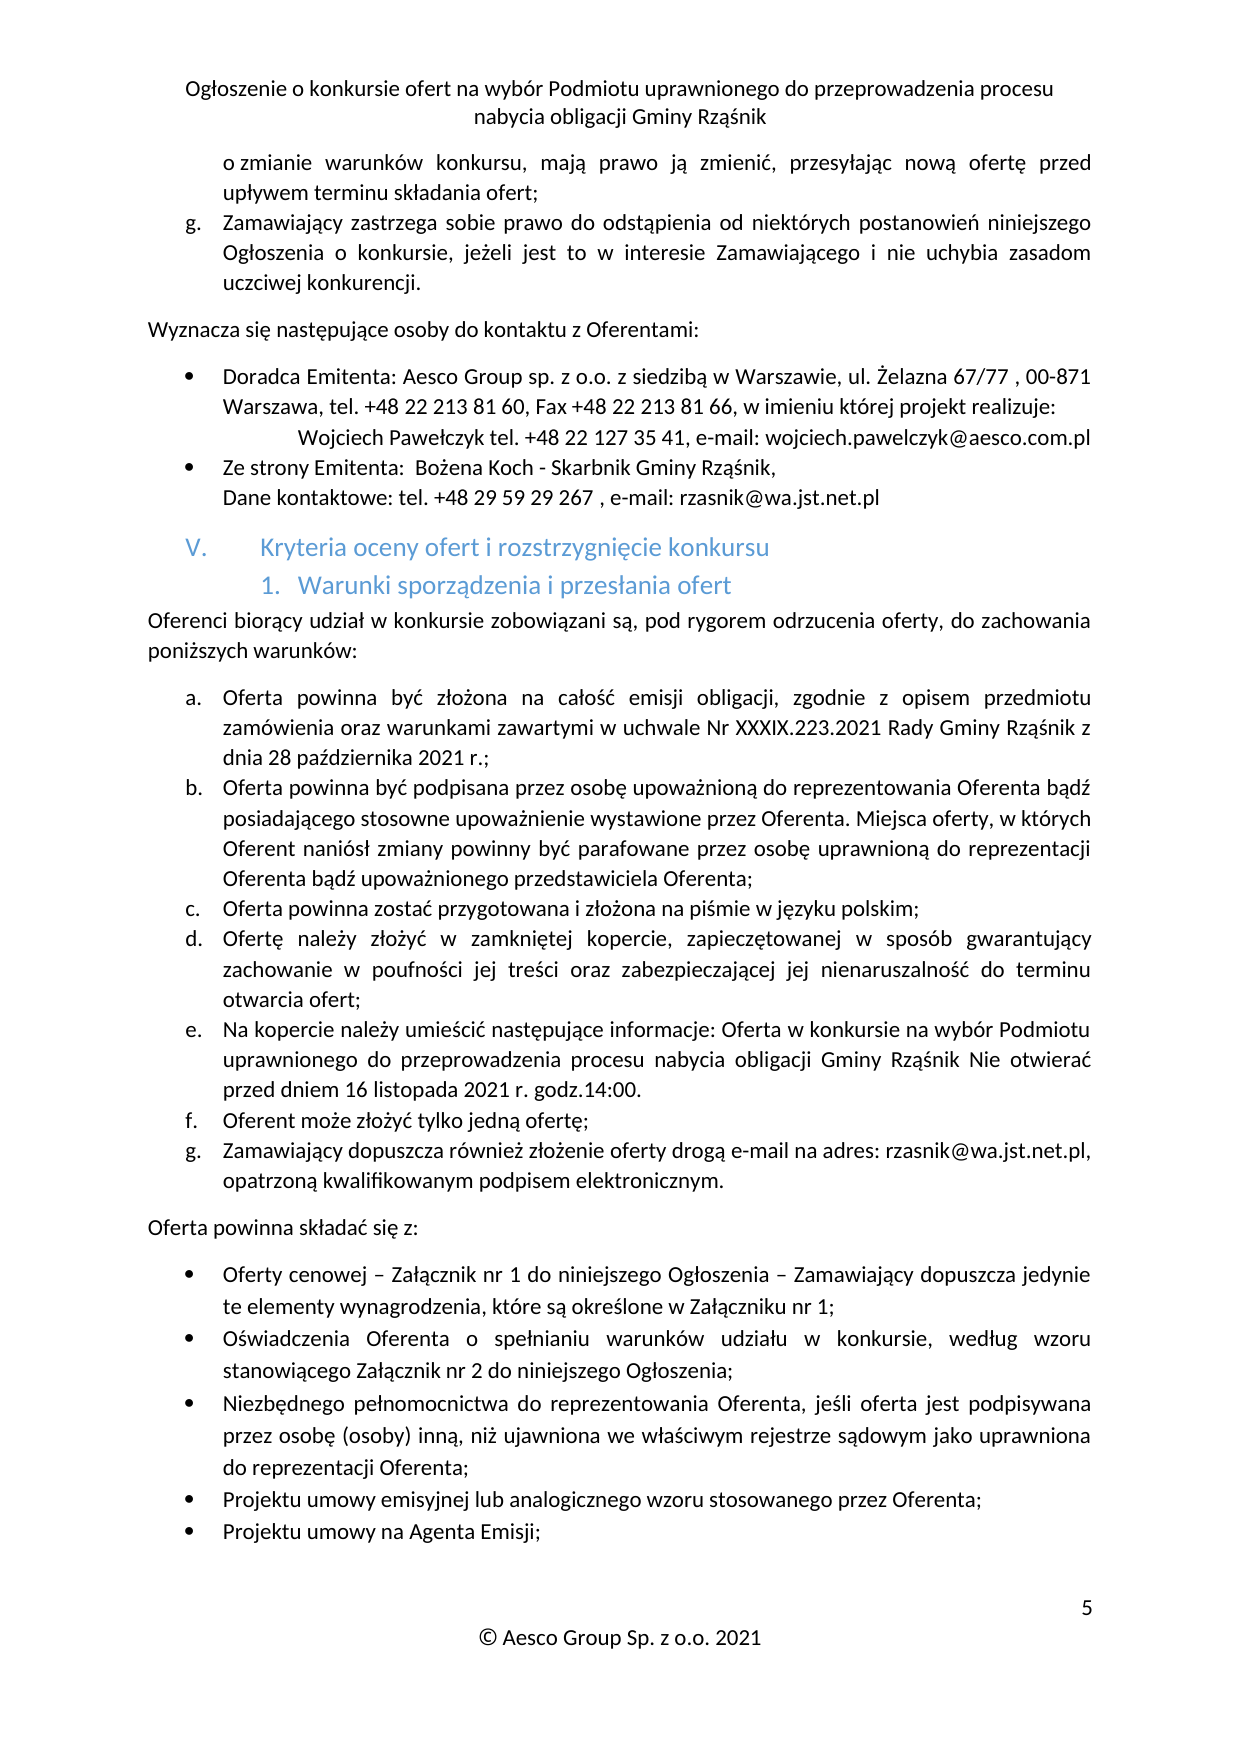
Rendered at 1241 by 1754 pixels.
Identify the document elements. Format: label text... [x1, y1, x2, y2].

list Dane kontaktowe: tel. +48 29 59 29 267 , e-mail: rzasnik@wa.jst.net.pl [223, 483, 1093, 511]
list Ze strony Emitenta: Bożena Koch - Skarbnik Gminy Rząśnik, [185, 453, 1093, 481]
list Oświadczenia Oferenta o spełnianiu warunków udziału w konkursie, według wzoru stanowiącego Załącznik nr 2 do niniejszego Ogłoszenia; [185, 1324, 1093, 1384]
list Zamawiający zastrzega sobie prawo do odstąpienia od niektórych postanowień niniejszego Ogłoszenia o konkursie, jeżeli jest to w interesie Zamawiającego i nie uchybia zasadom uczciwej konkurencji. [185, 208, 1093, 296]
list Zamawiający dopuszcza również złożenie oferty drogą e-mail na adres: rzasnik@wa.jst.net.pl, opatrzoną kwalifikowanym podpisem elektronicznym. [185, 1136, 1093, 1194]
text Oferta powinna składać się z: [148, 1213, 1093, 1241]
list Ofertę należy złożyć w zamkniętej kopercie, zapieczętowanej w sposób gwarantujący zachowanie w poufności jej treści oraz zabezpieczającej jej nienaruszalność do terminu otwarcia ofert; [185, 924, 1093, 1013]
text Wyznacza się następujące osoby do kontaktu z Oferentami: [148, 315, 1093, 343]
list Doradca Emitenta: Aesco Group sp. z o.o. z siedzibą w Warszawie, ul. Żelazna 67/77 , 00-871 Warszawa, tel. +48 22 213 81 60, Fax +48 22 213 81 66, w imieniu której projekt realizuje: [185, 362, 1093, 420]
list Na kopercie należy umieścić następujące informacje: Oferta w konkursie na wybór Podmiotu uprawnionego do przeprowadzenia procesu nabycia obligacji Gminy Rząśnik Nie otwierać przed dniem 16 listopada 2021 r. godz.14:00. [185, 1015, 1093, 1103]
list Oferent może złożyć tylko jedną ofertę; [185, 1106, 1093, 1134]
list Oferta powinna być podpisana przez osobę upoważnioną do reprezentowania Oferenta bądź posiadającego stosowne upoważnienie wystawione przez Oferenta. Miejsca oferty, w których Oferent naniósł zmiany powinny być parafowane przez osobę uprawnioną do reprezentacji Oferenta bądź upoważnionego przedstawiciela Oferenta; [185, 773, 1093, 892]
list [185, 148, 1093, 206]
text Oferenci biorący udział w konkursie zobowiązani są, pod rygorem odrzucenia oferty, do zachowania poniższych warunków: [148, 606, 1093, 664]
list Oferta powinna zostać przygotowana i złożona na piśmie w języku polskim; [185, 894, 1093, 922]
list Projektu umowy na Agenta Emisji; [185, 1517, 1093, 1545]
list Niezbędnego pełnomocnictwa do reprezentowania Oferenta, jeśli oferta jest podpisywana przez osobę (osoby) inną, niż ujawniona we właściwym rejestrze sądowym jako uprawniona do reprezentacji Oferenta; [185, 1389, 1093, 1481]
subtitle Kryteria oceny ofert i rozstrzygnięcie konkursu [185, 530, 1093, 563]
subtitle Warunki sporządzenia i przesłania ofert [260, 568, 1093, 601]
list Wojciech Pawełczyk tel. +48 22 127 35 41, e-mail: wojciech.pawelczyk@aesco.com.pl [298, 423, 1093, 451]
list Oferta powinna być złożona na całość emisji obligacji, zgodnie z opisem przedmiotu zamówienia oraz warunkami zawartymi w uchwale Nr XXXIX.223.2021 Rady Gminy Rząśnik z dnia 28 października 2021 r.; [185, 683, 1093, 771]
list Projektu umowy emisyjnej lub analogicznego wzoru stosowanego przez Oferenta; [185, 1485, 1093, 1513]
list Oferty cenowej – Załącznik nr 1 do niniejszego Ogłoszenia – Zamawiający dopuszcza jedynie te elementy wynagrodzenia, które są określone w Załączniku nr 1; [185, 1260, 1093, 1320]
